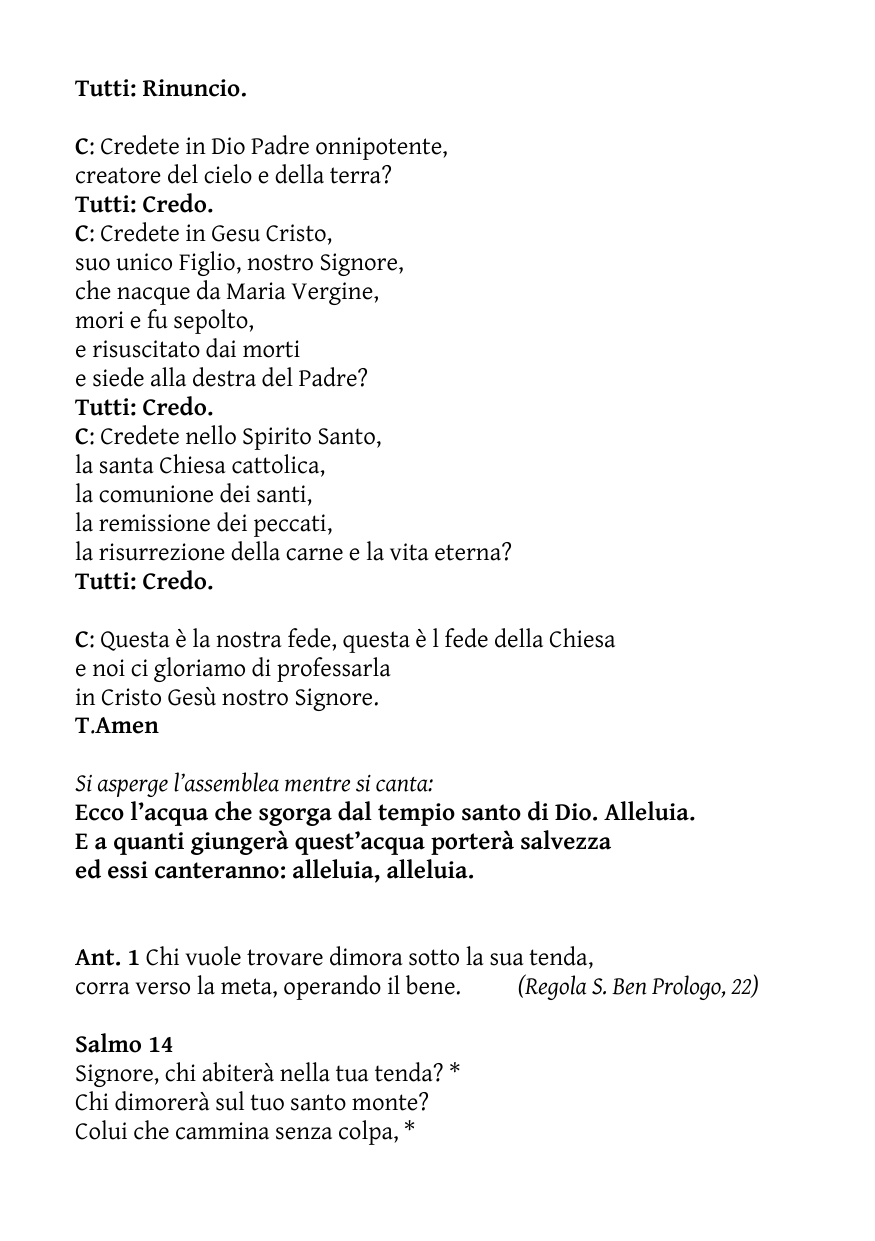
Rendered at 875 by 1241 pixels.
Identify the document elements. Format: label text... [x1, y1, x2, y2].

text in Cristo Gesù nostro Signore. [75, 683, 799, 712]
text mori e fu sepolto, [75, 307, 799, 336]
text E a quanti giungerà quest’acqua porterà salvezza [75, 828, 799, 857]
text C: Questa è la nostra fede, questa è l fede della Chiesa [75, 625, 799, 654]
text e siede alla destra del Padre? [75, 364, 799, 393]
text Tutti: Credo. [75, 191, 799, 220]
text C: Credete in Gesu Cristo, [75, 220, 799, 249]
text Tutti: Credo. [75, 393, 799, 422]
text Colui che cammina senza colpa, * [75, 1117, 799, 1146]
text creatore del cielo e della terra? [75, 162, 799, 191]
text ed essi canteranno: alleluia, alleluia. [75, 857, 799, 886]
text corra verso la meta, operando il bene. (Regola S. Ben Prologo, 22) [75, 973, 799, 1002]
text Si asperge l’assemblea mentre si canta: [75, 770, 799, 799]
text la santa Chiesa cattolica, [75, 451, 799, 480]
text Tutti: Rinuncio. [75, 75, 799, 104]
text suo unico Figlio, nostro Signore, [75, 249, 799, 278]
text e risuscitato dai morti [75, 336, 799, 364]
text Signore, chi abiterà nella tua tenda? * [75, 1059, 799, 1088]
text e noi ci gloriamo di professarla [75, 654, 799, 683]
text la risurrezione della carne e la vita eterna? [75, 538, 799, 567]
text Tutti: Credo. [75, 567, 799, 596]
text T.Amen [75, 712, 799, 741]
text Ecco l’acqua che sgorga dal tempio santo di Dio. Alleluia. [75, 799, 799, 828]
text C: Credete nello Spirito Santo, [75, 422, 799, 451]
text la remissione dei peccati, [75, 509, 799, 538]
text Ant. 1 Chi vuole trovare dimora sotto la sua tenda, [75, 944, 799, 973]
text Salmo 14 [75, 1031, 799, 1059]
text Chi dimorerà sul tuo santo monte? [75, 1088, 799, 1117]
text che nacque da Maria Vergine, [75, 278, 799, 307]
text la comunione dei santi, [75, 480, 799, 509]
text C: Credete in Dio Padre onnipotente, [75, 133, 799, 162]
